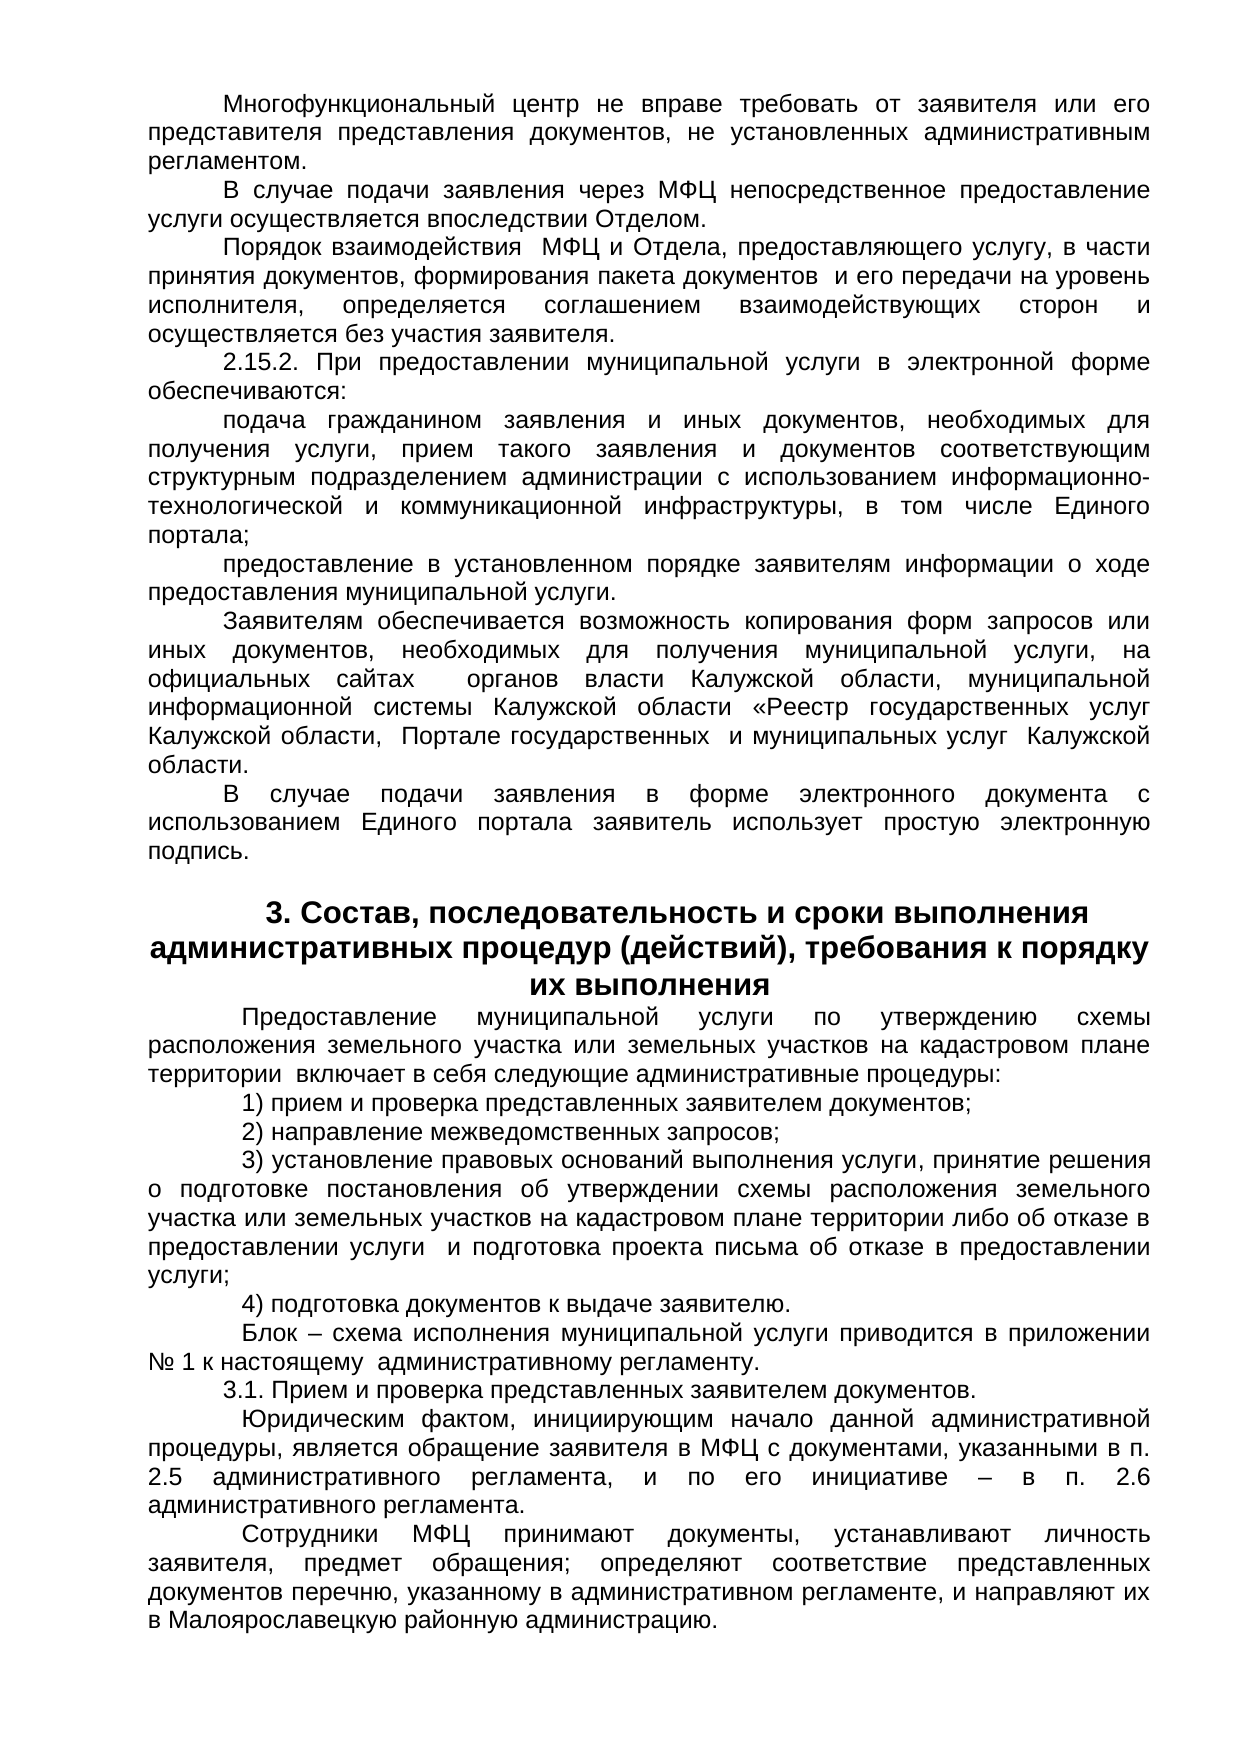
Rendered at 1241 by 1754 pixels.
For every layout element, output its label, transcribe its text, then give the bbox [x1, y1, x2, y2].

text 3.1. Прием и проверка представленных заявителем документов. [148, 1375, 1152, 1404]
text 4) подготовка документов к выдаче заявителю. [148, 1289, 1152, 1318]
text Порядок взаимодействия МФЦ и Отдела, предоставляющего услугу, в части принятия документов, формирования пакета документов и его передачи на уровень исполнителя, определяется соглашением взаимодействующих сторон и осуществляется без участия заявителя. [148, 232, 1152, 347]
text 1) прием и проверка представленных заявителем документов; [148, 1088, 1152, 1116]
text Предоставление муниципальной услуги по утверждению схемы расположения земельного участка или земельных участков на кадастровом плане территории включает в себя следующие административные процедуры: [148, 1001, 1152, 1088]
text 2) направление межведомственных запросов; [148, 1116, 1152, 1145]
text Юридическим фактом, инициирующим начало данной административной процедуры, является обращение заявителя в МФЦ с документами, указанными в п. 2.5 административного регламента, и по его инициативе – в п. 2.6 административного регламента. [148, 1404, 1152, 1519]
text предоставление в установленном порядке заявителям информации о ходе предоставления муниципальной услуги. [148, 549, 1152, 606]
text 3. Состав, последовательность и сроки выполнения административных процедур (действий), требования к порядку их выполнения [148, 894, 1152, 1001]
text 2.15.2. При предоставлении муниципальной услуги в электронной форме обеспечиваются: [148, 347, 1152, 405]
text В случае подачи заявления через МФЦ непосредственное предоставление услуги осуществляется впоследствии Отделом. [148, 175, 1152, 232]
text Заявителям обеспечивается возможность копирования форм запросов или иных документов, необходимых для получения муниципальной услуги, на официальных сайтах органов власти Калужской области, муниципальной информационной системы Калужской области «Реестр государственных услуг Калужской области, Портале государственных и муниципальных услуг Калужской области. [148, 606, 1152, 779]
text 3) установление правовых оснований выполнения услуги, принятие решения о подготовке постановления об утверждении схемы расположения земельного участка или земельных участков на кадастровом плане территории либо об отказе в предоставлении услуги и подготовка проекта письма об отказе в предоставлении услуги; [148, 1145, 1152, 1289]
text В случае подачи заявления в форме электронного документа с использованием Единого портала заявитель использует простую электронную подпись. [148, 779, 1152, 865]
text Сотрудники МФЦ принимают документы, устанавливают личность заявителя, предмет обращения; определяют соответствие представленных документов перечню, указанному в административном регламенте, и направляют их в Малоярославецкую районную администрацию. [148, 1519, 1152, 1634]
text Блок – схема исполнения муниципальной услуги приводится в приложении № 1 к настоящему административному регламенту. [148, 1318, 1152, 1375]
text подача гражданином заявления и иных документов, необходимых для получения услуги, прием такого заявления и документов соответствующим структурным подразделением администрации с использованием информационно-технологической и коммуникационной инфраструктуры, в том числе Единого портала; [148, 405, 1152, 549]
text Многофункциональный центр не вправе требовать от заявителя или его представителя представления документов, не установленных административным регламентом. [148, 89, 1152, 175]
